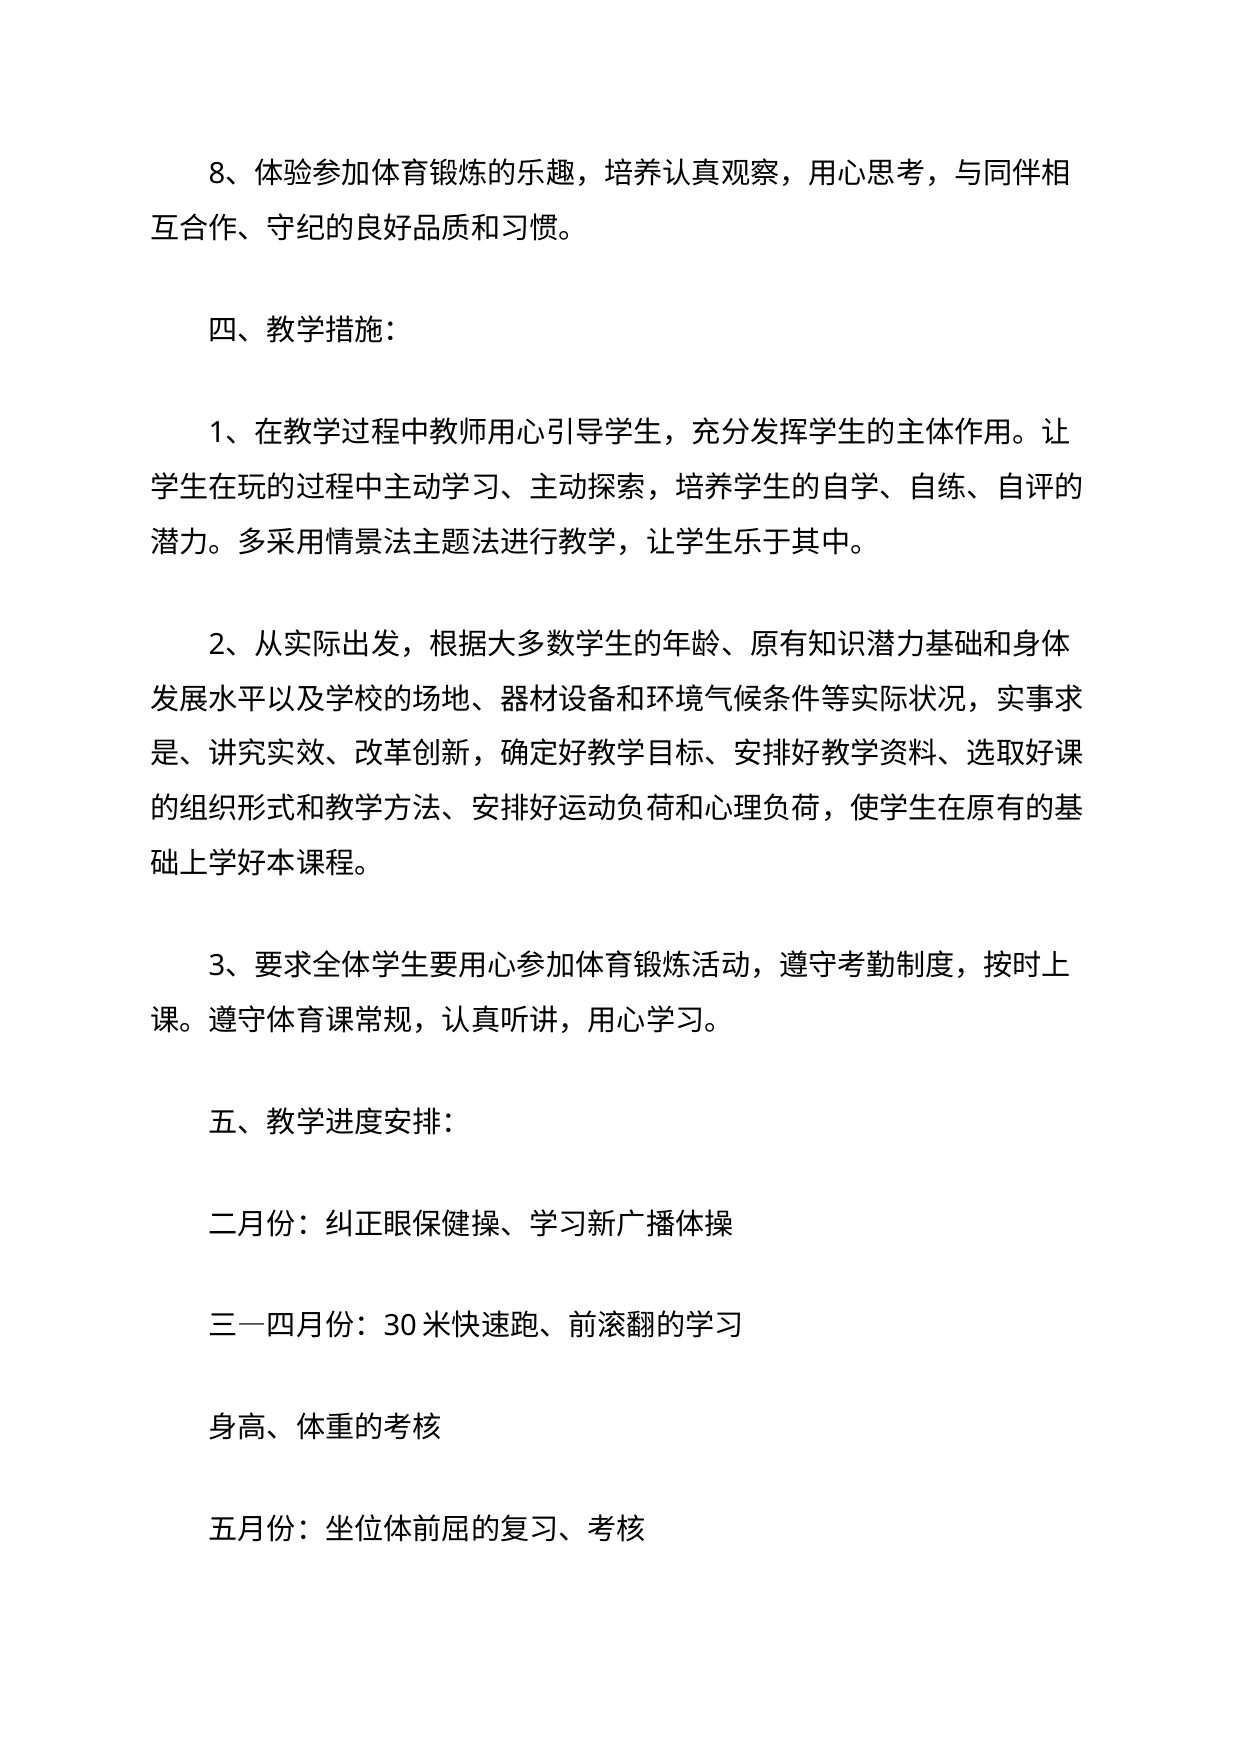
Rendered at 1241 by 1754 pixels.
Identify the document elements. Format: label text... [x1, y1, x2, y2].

text 3、要求全体学生要用心参加体育锻炼活动，遵守考勤制度，按时上课。遵守体育课常规，认真听讲，用心学习。 [150, 942, 1090, 1039]
text 五、教学进度安排： [150, 1098, 1090, 1141]
text 8、体验参加体育锻炼的乐趣，培养认真观察，用心思考，与同伴相互合作、守纪的良好品质和习惯。 [150, 150, 1090, 247]
text 2、从实际出发，根据大多数学生的年龄、原有知识潜力基础和身体发展水平以及学校的场地、器材设备和环境气候条件等实际状况，实事求是、讲究实效、改革创新，确定好教学目标、安排好教学资料、选取好课的组织形式和教学方法、安排好运动负荷和心理负荷，使学生在原有的基础上学好本课程。 [150, 620, 1090, 882]
text 身高、体重的考核 [150, 1404, 1090, 1446]
text 四、教学措施： [150, 307, 1090, 349]
text 二月份：纠正眼保健操、学习新广播体操 [150, 1200, 1090, 1242]
text 三―四月份：30米快速跑、前滚翻的学习 [150, 1302, 1090, 1344]
text 1、在教学过程中教师用心引导学生，充分发挥学生的主体作用。让学生在玩的过程中主动学习、主动探索，培养学生的自学、自练、自评的潜力。多采用情景法主题法进行教学，让学生乐于其中。 [150, 408, 1090, 561]
text 五月份：坐位体前屈的复习、考核 [150, 1506, 1090, 1548]
